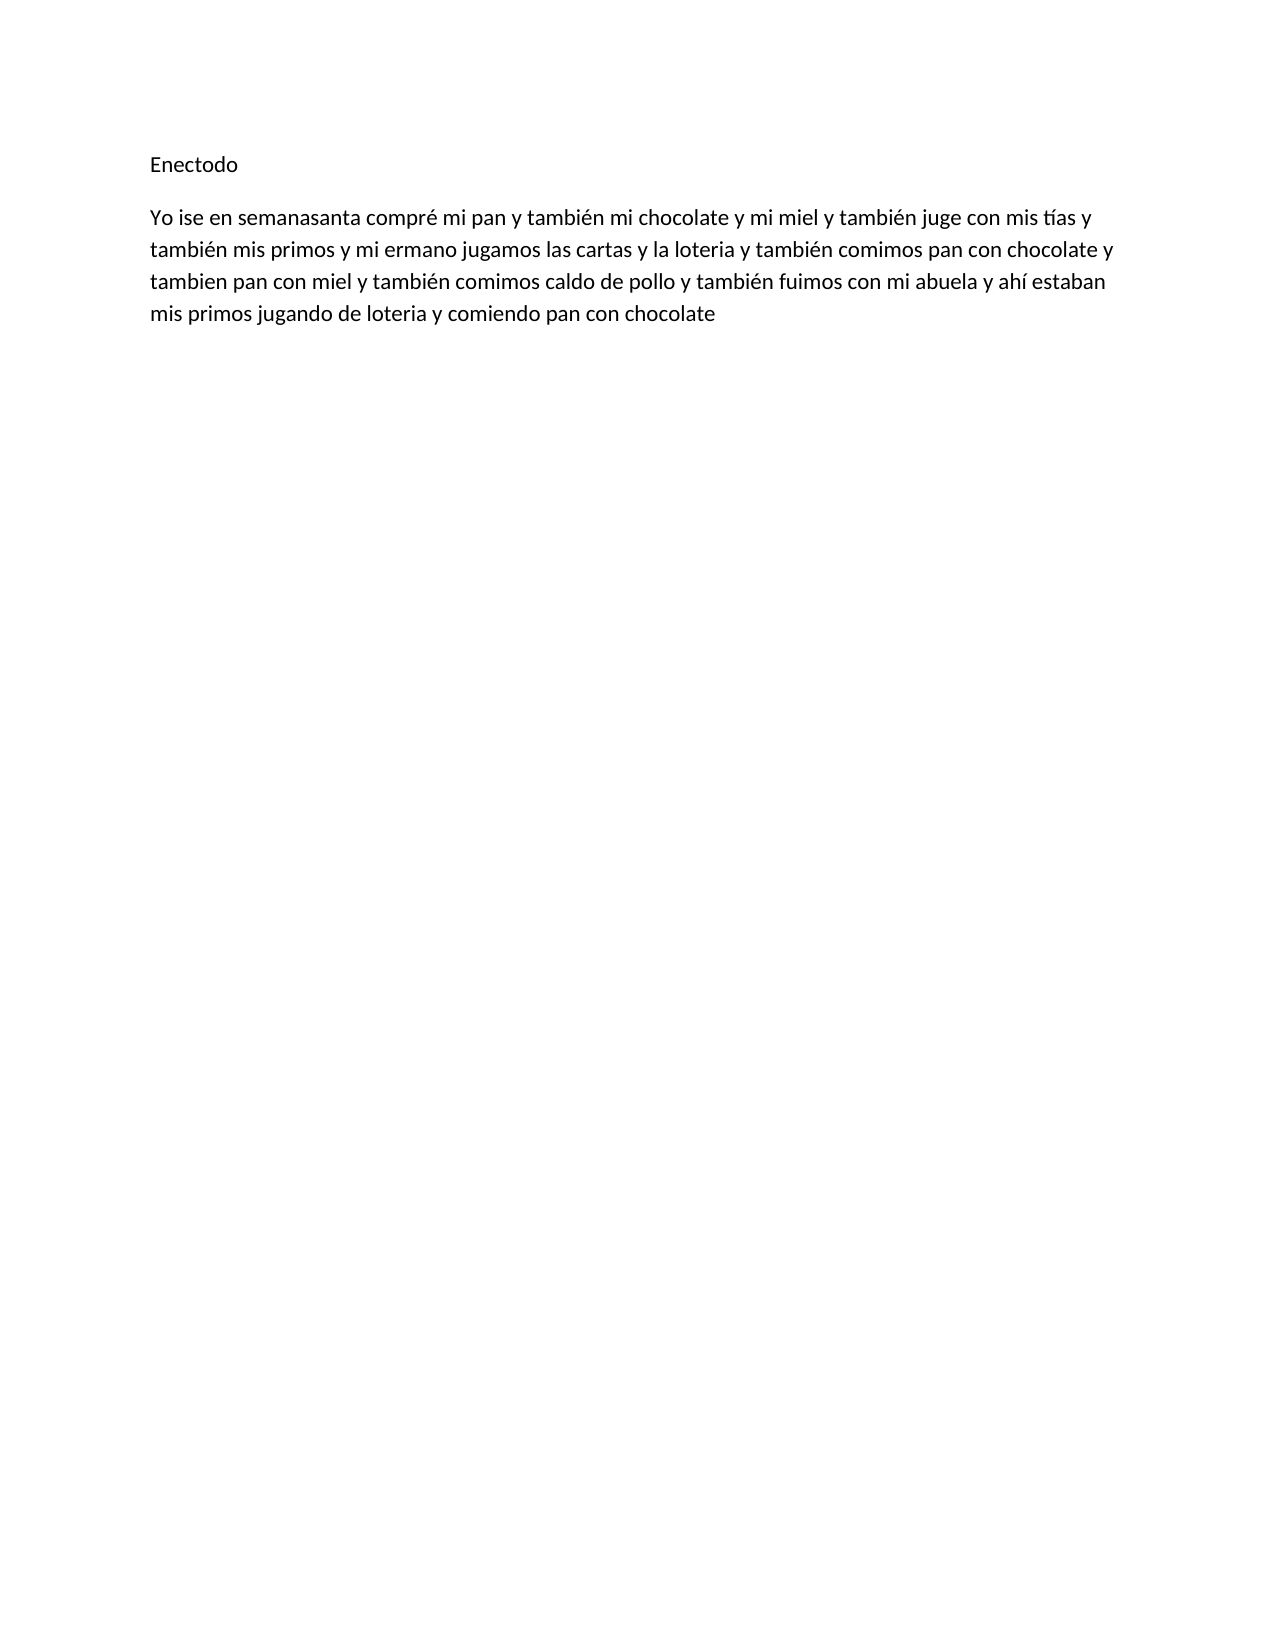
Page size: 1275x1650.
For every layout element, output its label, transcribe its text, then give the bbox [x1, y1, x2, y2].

text Yo ise en semanasanta compré mi pan y también mi chocolate y mi miel y también juge con mis tías y también mis primos y mi ermano jugamos las cartas y la loteria y también comimos pan con chocolate y tambien pan con miel y también comimos caldo de pollo y también fuimos con mi abuela y ahí estaban mis primos jugando de loteria y comiendo pan con chocolate [150, 203, 1125, 328]
text Enectodo [150, 150, 1125, 178]
